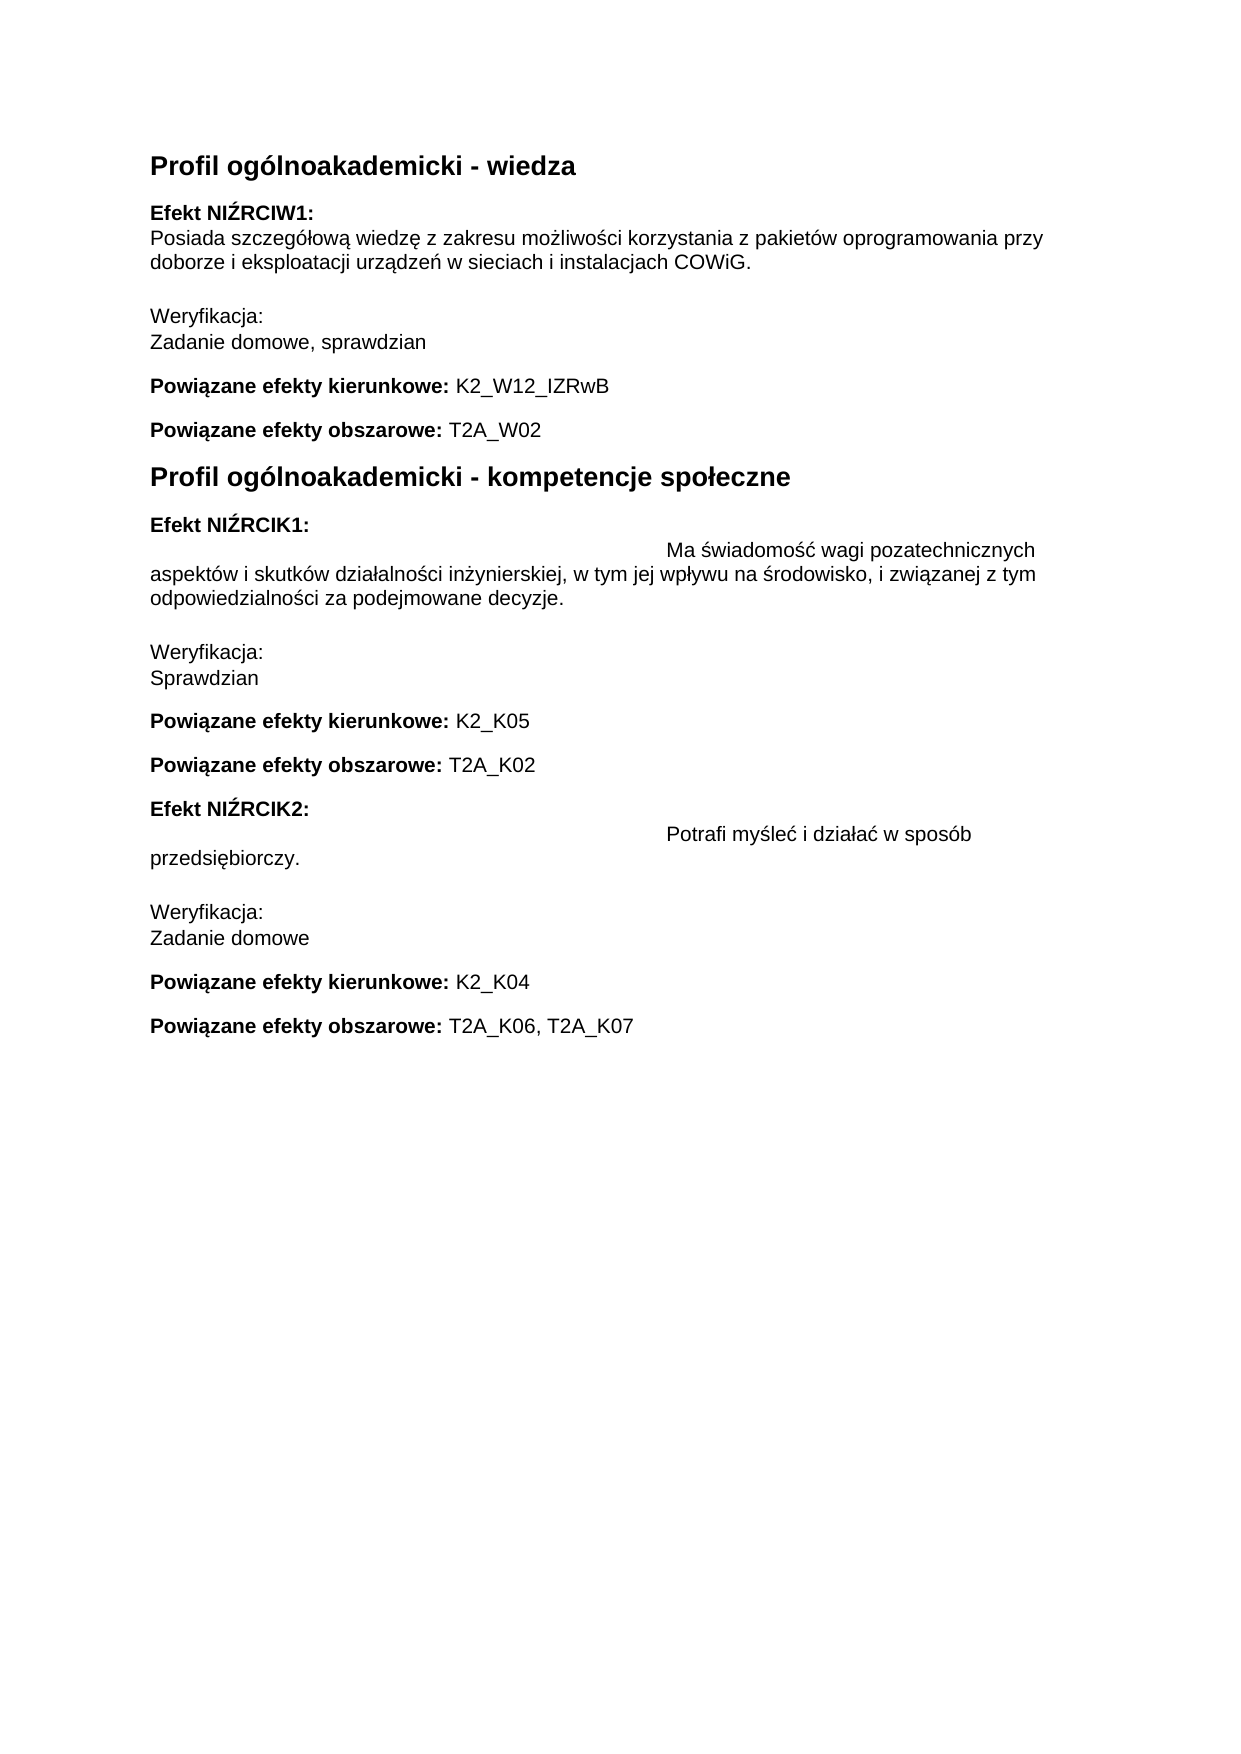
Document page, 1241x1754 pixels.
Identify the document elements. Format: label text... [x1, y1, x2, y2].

text Potrafi myśleć i działać w sposób przedsiębiorczy. [150, 822, 1090, 894]
text Powiązane efekty obszarowe: T2A_K06, T2A_K07 [150, 1013, 1090, 1037]
text Powiązane efekty kierunkowe: K2_W12_IZRwB [150, 374, 1090, 398]
text Weryfikacja: [150, 900, 1090, 924]
text Weryfikacja: [150, 639, 1090, 663]
text Ma świadomość wagi pozatechnicznych aspektów i skutków działalności inżynierskiej, w tym jej wpływu na środowisko, i związanej z tym odpowiedzialności za podejmowane decyzje. [150, 537, 1090, 633]
subtitle Profil ogólnoakademicki - wiedza [150, 150, 1090, 181]
text Sprawdzian [150, 666, 1090, 689]
text Posiada szczegółową wiedzę z zakresu możliwości korzystania z pakietów oprogramowania przy doborze i eksploatacji urządzeń w sieciach i instalacjach COWiG. [150, 226, 1090, 298]
text Weryfikacja: [150, 304, 1090, 328]
text Efekt NIŹRCIW1: [150, 201, 1090, 225]
text Powiązane efekty obszarowe: T2A_W02 [150, 418, 1090, 442]
text Efekt NIŹRCIK1: [150, 512, 1090, 536]
subtitle Profil ogólnoakademicki - kompetencje społeczne [150, 461, 1090, 493]
text Zadanie domowe, sprawdzian [150, 330, 1090, 354]
text Efekt NIŹRCIK2: [150, 797, 1090, 821]
text Powiązane efekty kierunkowe: K2_K05 [150, 709, 1090, 733]
text Powiązane efekty kierunkowe: K2_K04 [150, 970, 1090, 994]
text Powiązane efekty obszarowe: T2A_K02 [150, 753, 1090, 777]
text Zadanie domowe [150, 926, 1090, 950]
